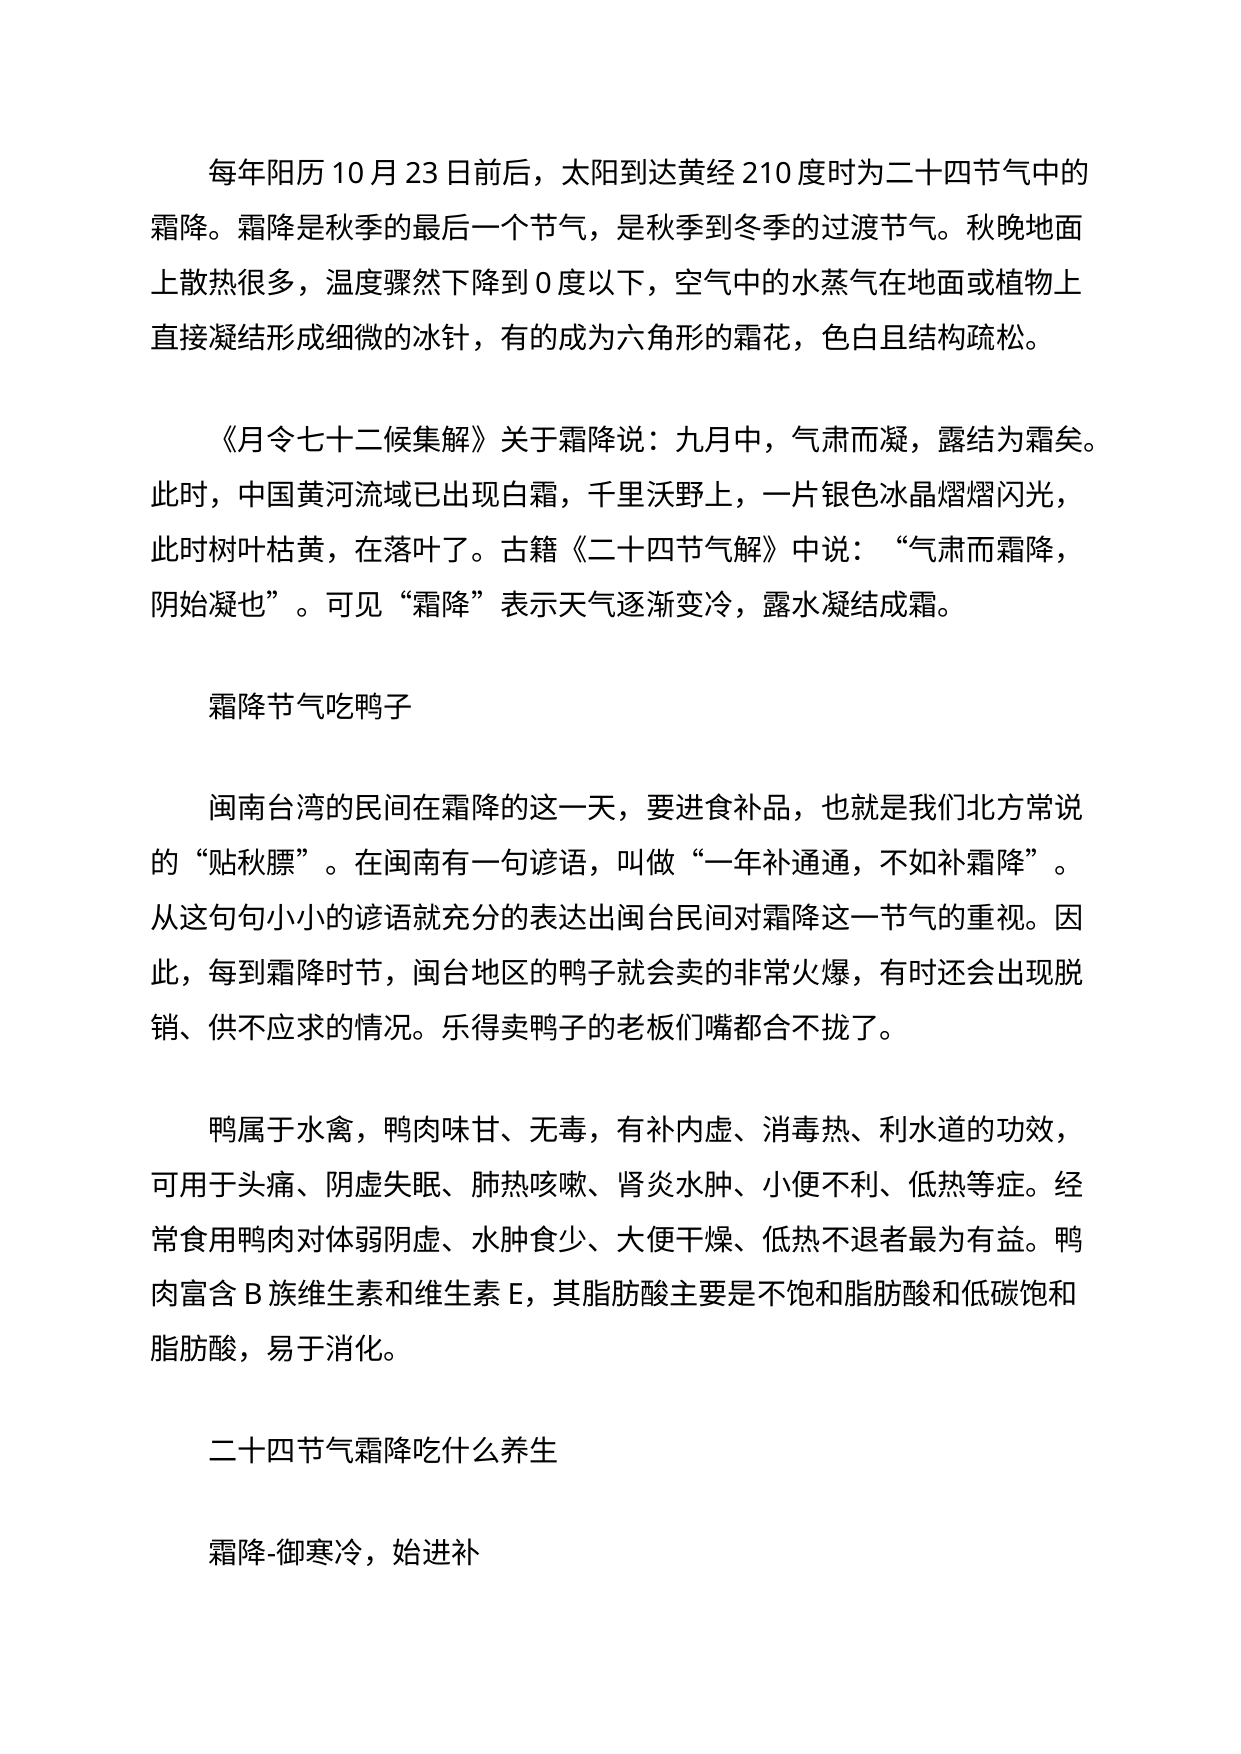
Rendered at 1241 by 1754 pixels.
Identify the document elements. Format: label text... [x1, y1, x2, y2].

text 霜降-御寒冷，始进补 [150, 1529, 1090, 1572]
text 鸭属于水禽，鸭肉味甘、无毒，有补内虚、消毒热、利水道的功效，可用于头痛、阴虚失眠、肺热咳嗽、肾炎水肿、小便不利、低热等症。经常食用鸭肉对体弱阴虚、水肿食少、大便干燥、低热不退者最为有益。鸭肉富含B族维生素和维生素E，其脂肪酸主要是不饱和脂肪酸和低碳饱和脂肪酸，易于消化。 [150, 1106, 1090, 1368]
text 霜降节气吃鸭子 [150, 683, 1090, 725]
text 闽南台湾的民间在霜降的这一天，要进食补品，也就是我们北方常说的“贴秋膘”。在闽南有一句谚语，叫做“一年补通通，不如补霜降”。从这句句小小的谚语就充分的表达出闽台民间对霜降这一节气的重视。因此，每到霜降时节，闽台地区的鸭子就会卖的非常火爆，有时还会出现脱销、供不应求的情况。乐得卖鸭子的老板们嘴都合不拢了。 [150, 785, 1090, 1047]
text 每年阳历10月23日前后，太阳到达黄经210度时为二十四节气中的霜降。霜降是秋季的最后一个节气，是秋季到冬季的过渡节气。秋晚地面上散热很多，温度骤然下降到0度以下，空气中的水蒸气在地面或植物上直接凝结形成细微的冰针，有的成为六角形的霜花，色白且结构疏松。 [150, 150, 1090, 357]
text 《月令七十二候集解》关于霜降说：九月中，气肃而凝，露结为霜矣。此时，中国黄河流域已出现白霜，千里沃野上，一片银色冰晶熠熠闪光，此时树叶枯黄，在落叶了。古籍《二十四节气解》中说：“气肃而霜降，阴始凝也”。可见“霜降”表示天气逐渐变冷，露水凝结成霜。 [150, 417, 1090, 624]
text 二十四节气霜降吃什么养生 [150, 1428, 1090, 1470]
